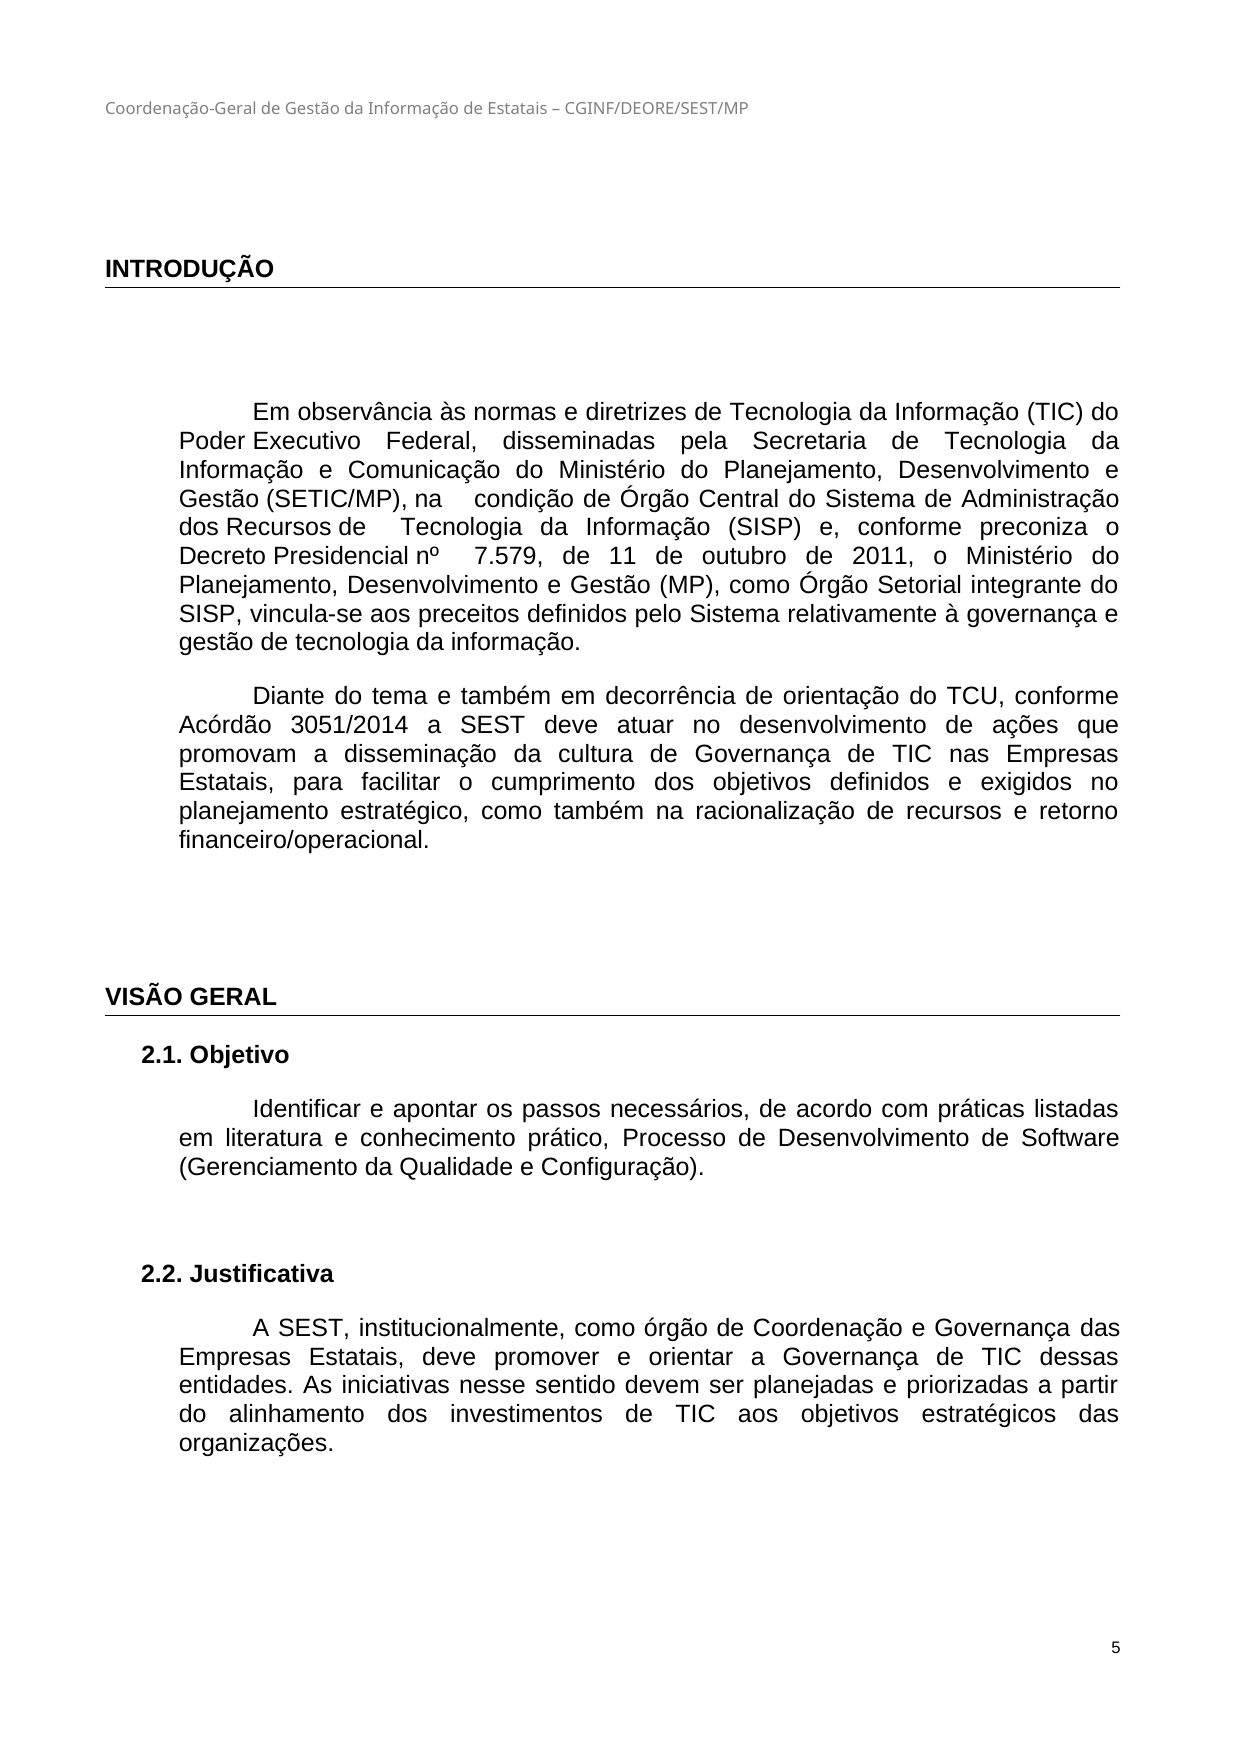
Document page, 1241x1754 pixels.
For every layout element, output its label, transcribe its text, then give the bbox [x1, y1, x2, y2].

text A SEST, institucionalmente, como órgão de Coordenação e Governança das Empresas Estatais, deve promover e orientar a Governança de TIC dessas entidades. As iniciativas nesse sentido devem ser planejadas e priorizadas a partir do alinhamento dos investimentos de TIC aos objetivos estratégicos das organizações. [141, 1313, 1120, 1457]
subtitle INTRODUÇÃO [105, 254, 1120, 287]
text Identificar e apontar os passos necessários, de acordo com práticas listadas em literatura e conhecimento prático, Processo de Desenvolvimento de Software (Gerenciamento da Qualidade e Configuração). [141, 1094, 1120, 1181]
text Diante do tema e também em decorrência de orientação do TCU, conforme Acórdão 3051/2014 a SEST deve atuar no desenvolvimento de ações que promovam a disseminação da cultura de Governança de TIC nas Empresas Estatais, para facilitar o cumprimento dos objetivos definidos e exigidos no planejamento estratégico, como também na racionalização de recursos e retorno financeiro/operacional. [178, 681, 1120, 854]
subtitle VISÃO GERAL [105, 982, 1120, 1015]
subtitle 2.1. Objetivo [141, 1041, 1120, 1069]
text Em observância às normas e diretrizes de Tecnologia da Informação (TIC) do Poder Executivo Federal, disseminadas pela Secretaria de Tecnologia da Informação e Comunicação do Ministério do Planejamento, Desenvolvimento e Gestão (SETIC/MP), na condição de Órgão Central do Sistema de Administração dos Recursos de Tecnologia da Informação (SISP) e, conforme preconiza o Decreto Presidencial nº 7.579, de 11 de outubro de 2011, o Ministério do Planejamento, Desenvolvimento e Gestão (MP), como Órgão Setorial integrante do SISP, vincula-se aos preceitos definidos pelo Sistema relativamente à governança e gestão de tecnologia da informação. [105, 397, 1120, 656]
subtitle 2.2. Justificativa [141, 1259, 1120, 1288]
